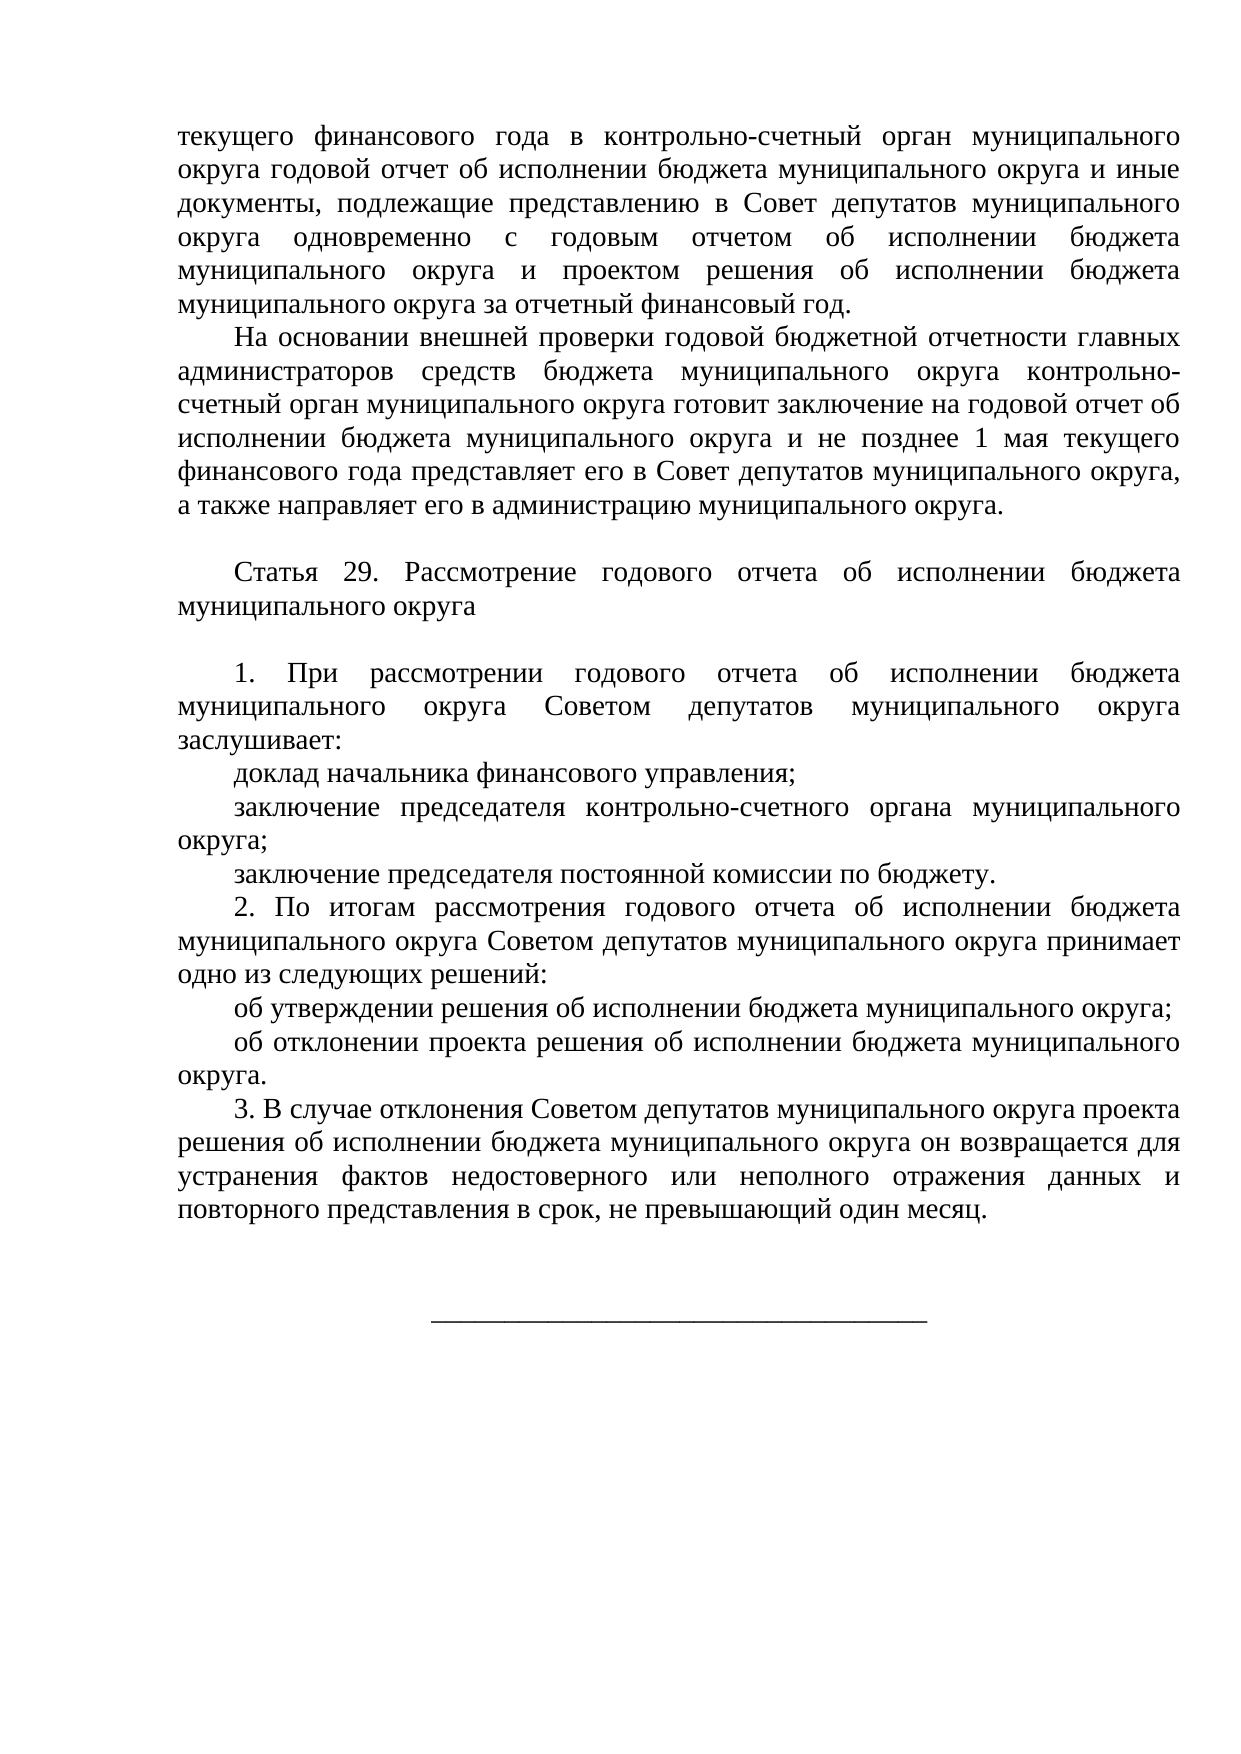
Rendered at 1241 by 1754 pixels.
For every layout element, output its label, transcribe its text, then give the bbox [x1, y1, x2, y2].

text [177, 118, 1181, 319]
text доклад начальника финансового управления; [177, 755, 1181, 789]
text Статья 29. Рассмотрение годового отчета об исполнении бюджета муниципального округа [177, 554, 1181, 621]
text заключение председателя контрольно-счетного органа муниципального округа; [177, 789, 1181, 856]
text заключение председателя постоянной комиссии по бюджету. [177, 856, 1181, 889]
text 3. В случае отклонения Советом депутатов муниципального округа проекта решения об исполнении бюджета муниципального округа он возвращается для устранения фактов недостоверного или неполного отражения данных и повторного представления в срок, не превышающий один месяц. [177, 1091, 1181, 1225]
text об отклонении проекта решения об исполнении бюджета муниципального округа. [177, 1024, 1181, 1091]
text 2. По итогам рассмотрения годового отчета об исполнении бюджета муниципального округа Советом депутатов муниципального округа принимает одно из следующих решений: [177, 889, 1181, 990]
text 1. При рассмотрении годового отчета об исполнении бюджета муниципального округа Советом депутатов муниципального округа заслушивает: [177, 655, 1181, 755]
title На основании внешней проверки годовой бюджетной отчетности главных администраторов средств бюджета муниципального округа контрольно-счетный орган муниципального округа готовит заключение на годовой отчет об исполнении бюджета муниципального округа и не позднее 1 мая текущего финансового года представляет его в Совет депутатов муниципального округа, а также направляет его в администрацию муниципального округа. [177, 319, 1181, 521]
text __________________________________ [177, 1292, 1181, 1326]
text об утверждении решения об исполнении бюджета муниципального округа; [177, 990, 1181, 1024]
